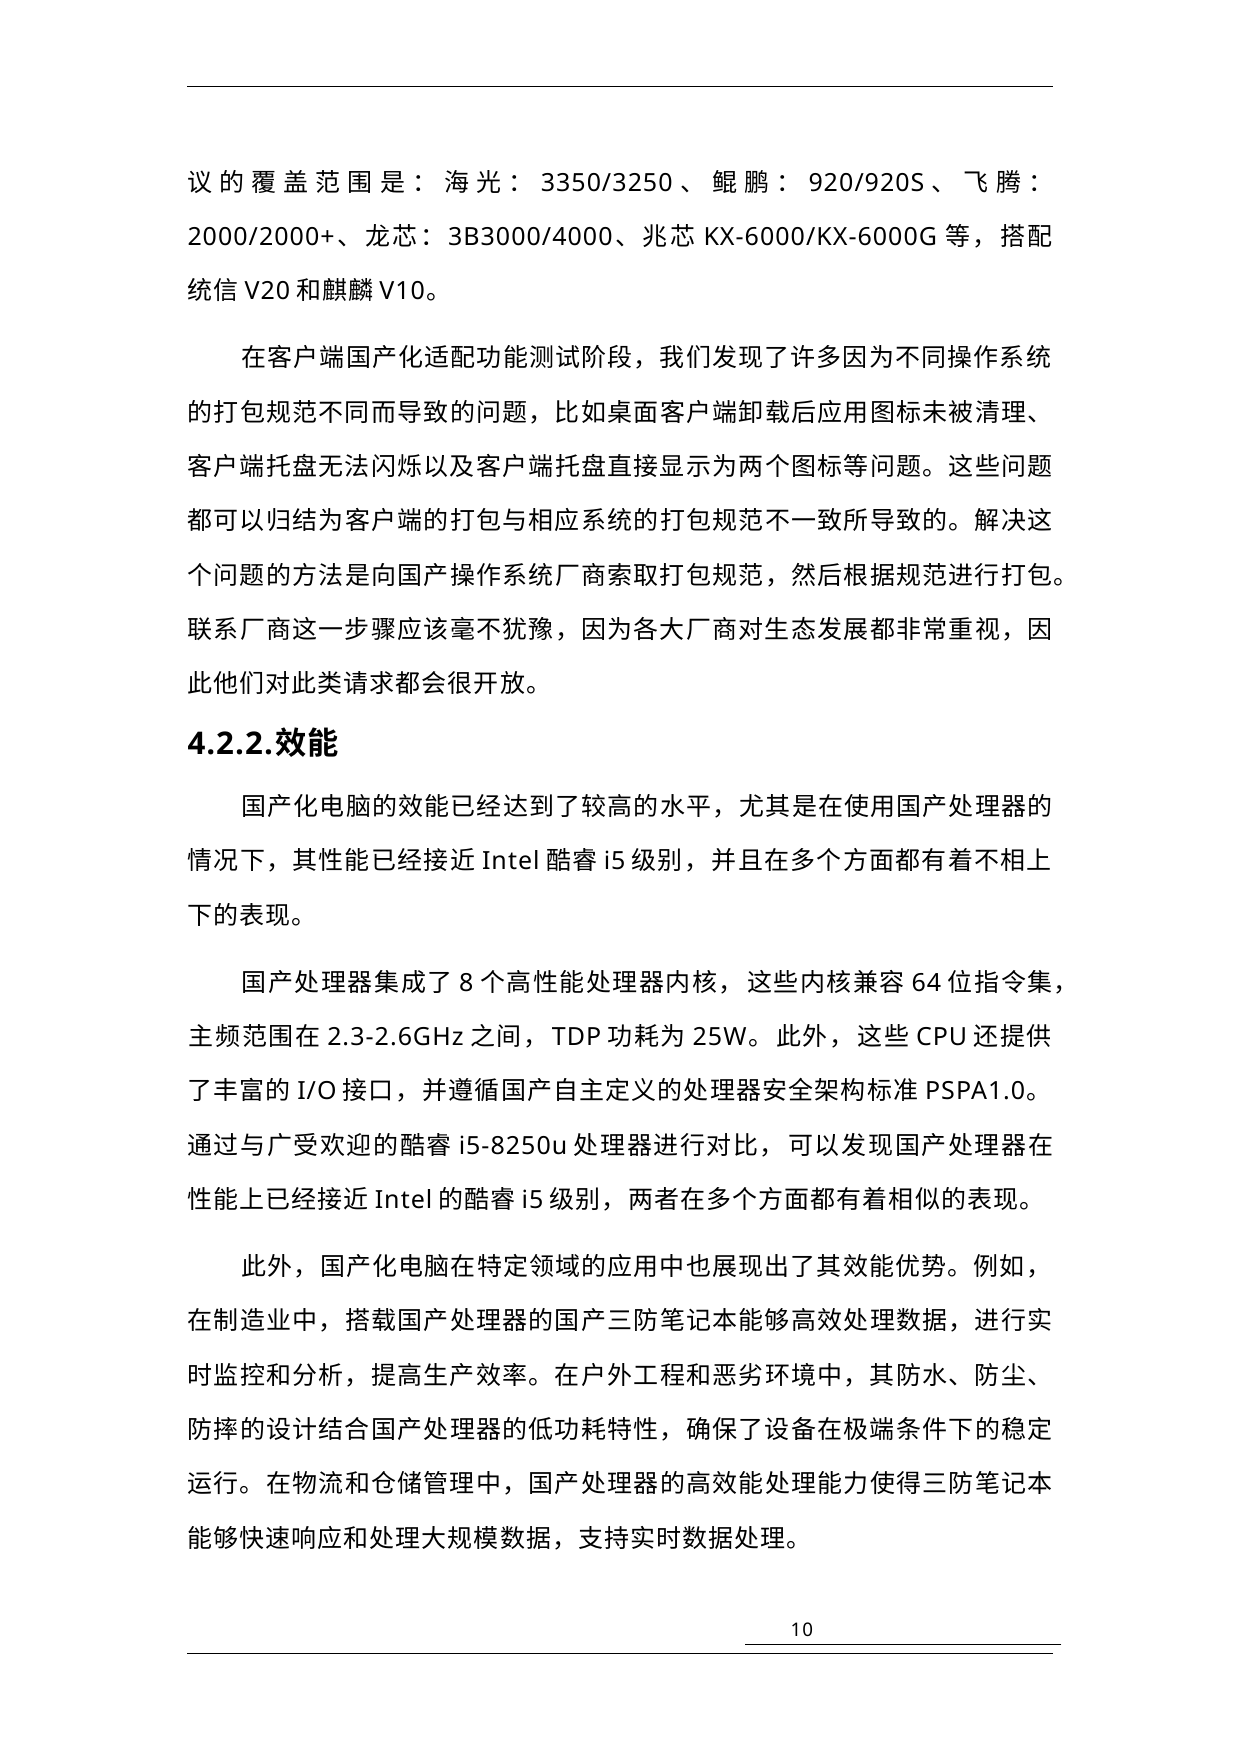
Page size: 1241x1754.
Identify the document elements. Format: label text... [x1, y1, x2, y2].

text 国产化电脑的效能已经达到了较高的水平，尤其是在使用国产处理器的情况下，其性能已经接近Intel酷睿i5级别，‌并且在多个方面都有着不相上下的表现。‌ [187, 786, 1053, 931]
subtitle 效能 [187, 718, 1053, 764]
text 此外，国产化电脑在特定领域的应用中也展现出了其效能优势。例如，在制造业中，搭载国产处理器的国产三防笔记本能够高效处理数据，进行实时监控和分析，提高生产效率。在户外工程和恶劣环境中，其防水、防尘、防摔的设计结合国产处理器的低功耗特性，确保了设备在极端条件下的稳定运行。在物流和仓储管理中，国产处理器的高效能处理能力使得三防笔记本能够快速响应和处理大规模数据，支持实时数据处理。‌ [187, 1246, 1053, 1554]
text 国产处理器集成了8个高性能处理器内核，‌这些内核兼容64位指令集，‌主频范围在2.3-2.6GHz之间，‌TDP功耗为25W。‌此外，‌这些CPU还提供了丰富的I/O接口，‌并遵循国产自主定义的处理器安全架构标准PSPA1.0。‌通过与广受欢迎的酷睿i5-8250u处理器进行对比，‌可以发现国产处理器在性能上已经接近Intel的酷睿i5级别，‌两者在多个方面都有着相似的表现。‌ [187, 962, 1053, 1216]
text 在客户端国产化适配功能测试阶段，我们发现了许多因为不同操作系统的打包规范不同而导致的问题，比如桌面客户端卸载后应用图标未被清理、客户端托盘无法闪烁以及客户端托盘直接显示为两个图标等问题。这些问题都可以归结为客户端的打包与相应系统的打包规范不一致所导致的。解决这个问题的方法是向国产操作系统厂商索取打包规范，然后根据规范进行打包。联系厂商这一步骤应该毫不犹豫，因为各大厂商对生态发展都非常重视，因此他们对此类请求都会很开放。 [187, 338, 1053, 700]
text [187, 162, 1053, 307]
